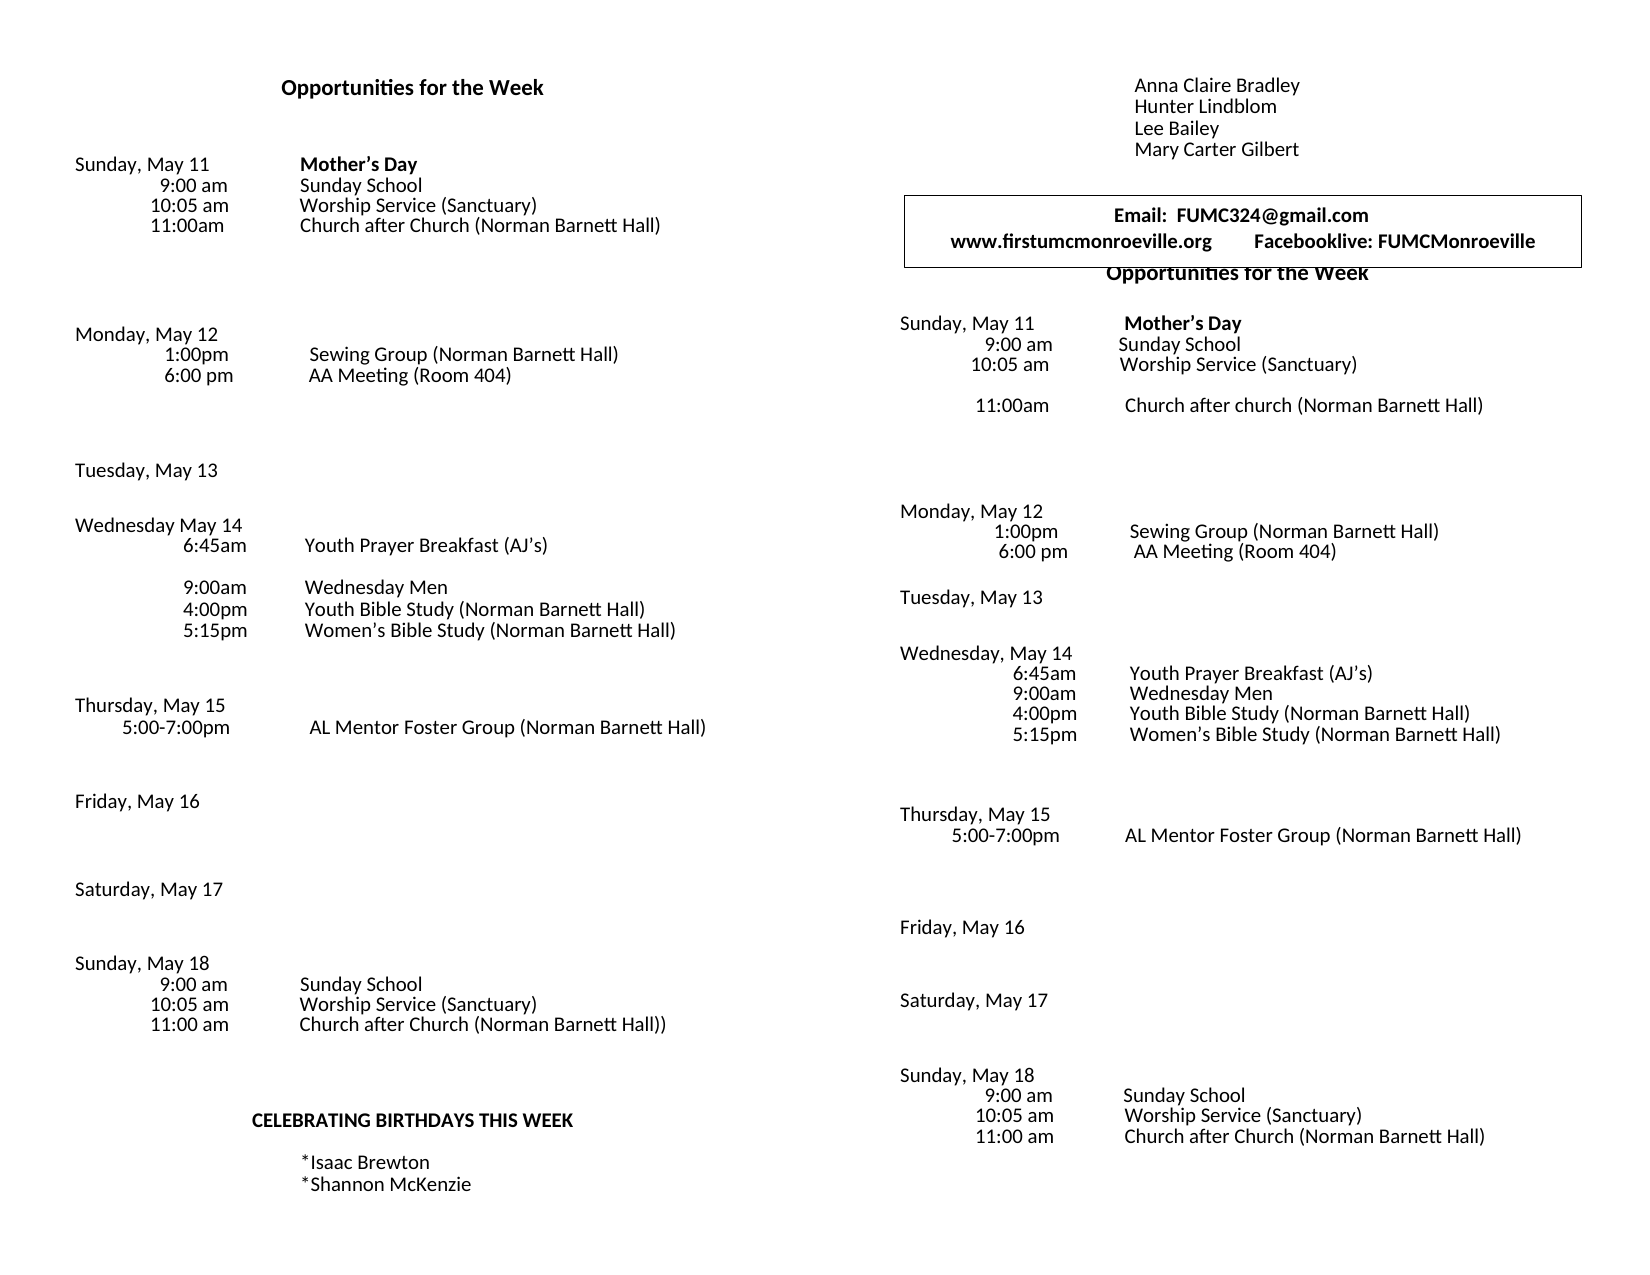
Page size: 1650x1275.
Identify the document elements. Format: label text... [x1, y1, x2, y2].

text Lee Bailey [900, 118, 1575, 140]
text 9:00am Wednesday Men [900, 684, 1575, 704]
text 5:15pm Women’s Bible Study (Norman Barnett Hall) [900, 725, 1575, 745]
text *Shannon McKenzie [75, 1174, 750, 1195]
text CELEBRATING BIRTHDAYS THIS WEEK [75, 1112, 750, 1132]
text 10:05 am Worship Service (Sanctuary) [900, 355, 1575, 396]
text Thursday, May 15 [900, 804, 1575, 826]
text 1:00pm Sewing Group (Norman Barnett Hall) [75, 346, 750, 366]
text Sunday, May 18 [900, 1065, 1575, 1086]
text 10:05 am Worship Service (Sanctuary) [150, 196, 750, 216]
text Sunday, May 11 Mother’s Day [75, 154, 750, 176]
text Sunday, May 18 [75, 953, 750, 975]
text 10:05 am Worship Service (Sanctuary) [975, 1107, 1575, 1127]
text Hunter Lindblom [900, 97, 1575, 118]
text Monday, May 12 [900, 502, 1575, 522]
text 6:00 pm AA Meeting (Room 404) [75, 366, 750, 386]
text Mary Carter Gilbert [900, 140, 1575, 161]
text 10:05 am Worship Service (Sanctuary) [150, 995, 750, 1015]
text 11:00am Church after church (Norman Barnett Hall) [900, 396, 1575, 416]
text 4:00pm Youth Bible Study (Norman Barnett Hall) [900, 704, 1575, 725]
text Wednesday, May 14 [900, 644, 1575, 664]
text Saturday, May 17 [75, 878, 759, 901]
text 5:00-7:00pm AL Mentor Foster Group (Norman Barnett Hall) [75, 717, 750, 738]
text 9:00 am Sunday School [75, 975, 750, 995]
text 11:00 am Church after Church (Norman Barnett Hall) [900, 1127, 1575, 1147]
text Wednesday May 14 [75, 516, 750, 537]
text Thursday, May 15 [75, 695, 750, 717]
text *Isaac Brewton [75, 1152, 750, 1174]
text 6:45am Youth Prayer Breakfast (AJ’s) [75, 537, 750, 577]
text Friday, May 16 [900, 916, 1575, 939]
text 6:45am Youth Prayer Breakfast (AJ’s) [900, 664, 1575, 684]
text Monday, May 12 [75, 325, 750, 346]
text 9:00 am Sunday School [900, 335, 1575, 355]
text 11:00am Church after Church (Norman Barnett Hall) [75, 216, 750, 237]
text 11:00 am Church after Church (Norman Barnett Hall)) [75, 1015, 750, 1036]
text Opportunities for the Week [75, 75, 750, 100]
text Anna Claire Bradley [900, 75, 1575, 97]
text 1:00pm Sewing Group (Norman Barnett Hall) [900, 522, 1575, 542]
text Tuesday, May 13 [900, 588, 1575, 608]
text 6:00 pm AA Meeting (Room 404) [900, 542, 1575, 563]
text Tuesday, May 13 [75, 461, 750, 481]
text 5:15pm Women’s Bible Study (Norman Barnett Hall) [75, 620, 750, 642]
text Friday, May 16 [75, 790, 750, 813]
text 9:00 am Sunday School [900, 1086, 1575, 1107]
text Opportunities for the Week [900, 260, 1575, 286]
text 4:00pm Youth Bible Study (Norman Barnett Hall) [75, 599, 750, 620]
text 5:00-7:00pm AL Mentor Foster Group (Norman Barnett Hall) [900, 826, 1575, 869]
text Saturday, May 17 [900, 989, 1584, 1012]
text 9:00 am Sunday School [75, 176, 750, 196]
text Sunday, May 11 Mother’s Day [900, 313, 1575, 335]
text 9:00am Wednesday Men [75, 577, 750, 599]
